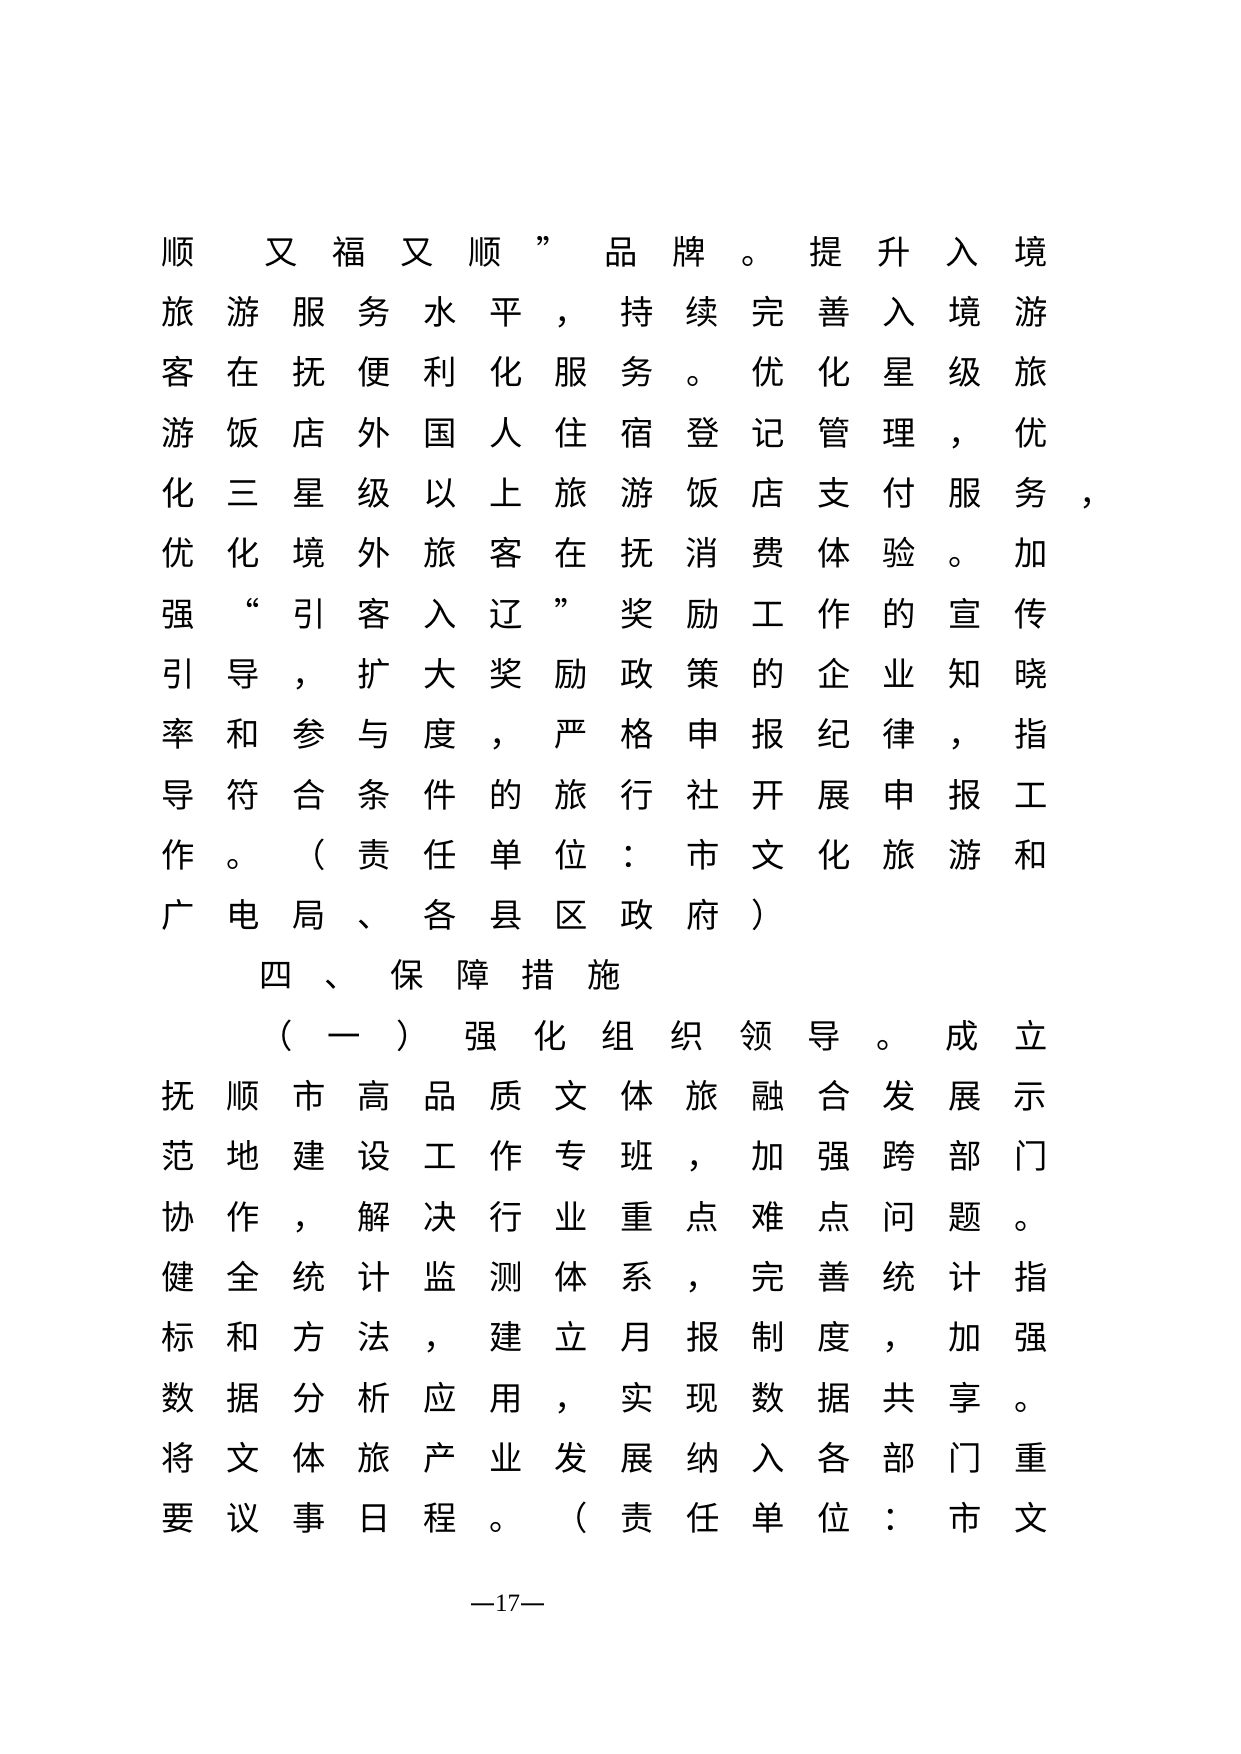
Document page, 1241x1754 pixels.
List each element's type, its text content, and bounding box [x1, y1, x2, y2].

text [161, 1003, 1079, 1546]
text 四、保障措施 [161, 943, 1079, 1003]
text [161, 219, 1079, 943]
